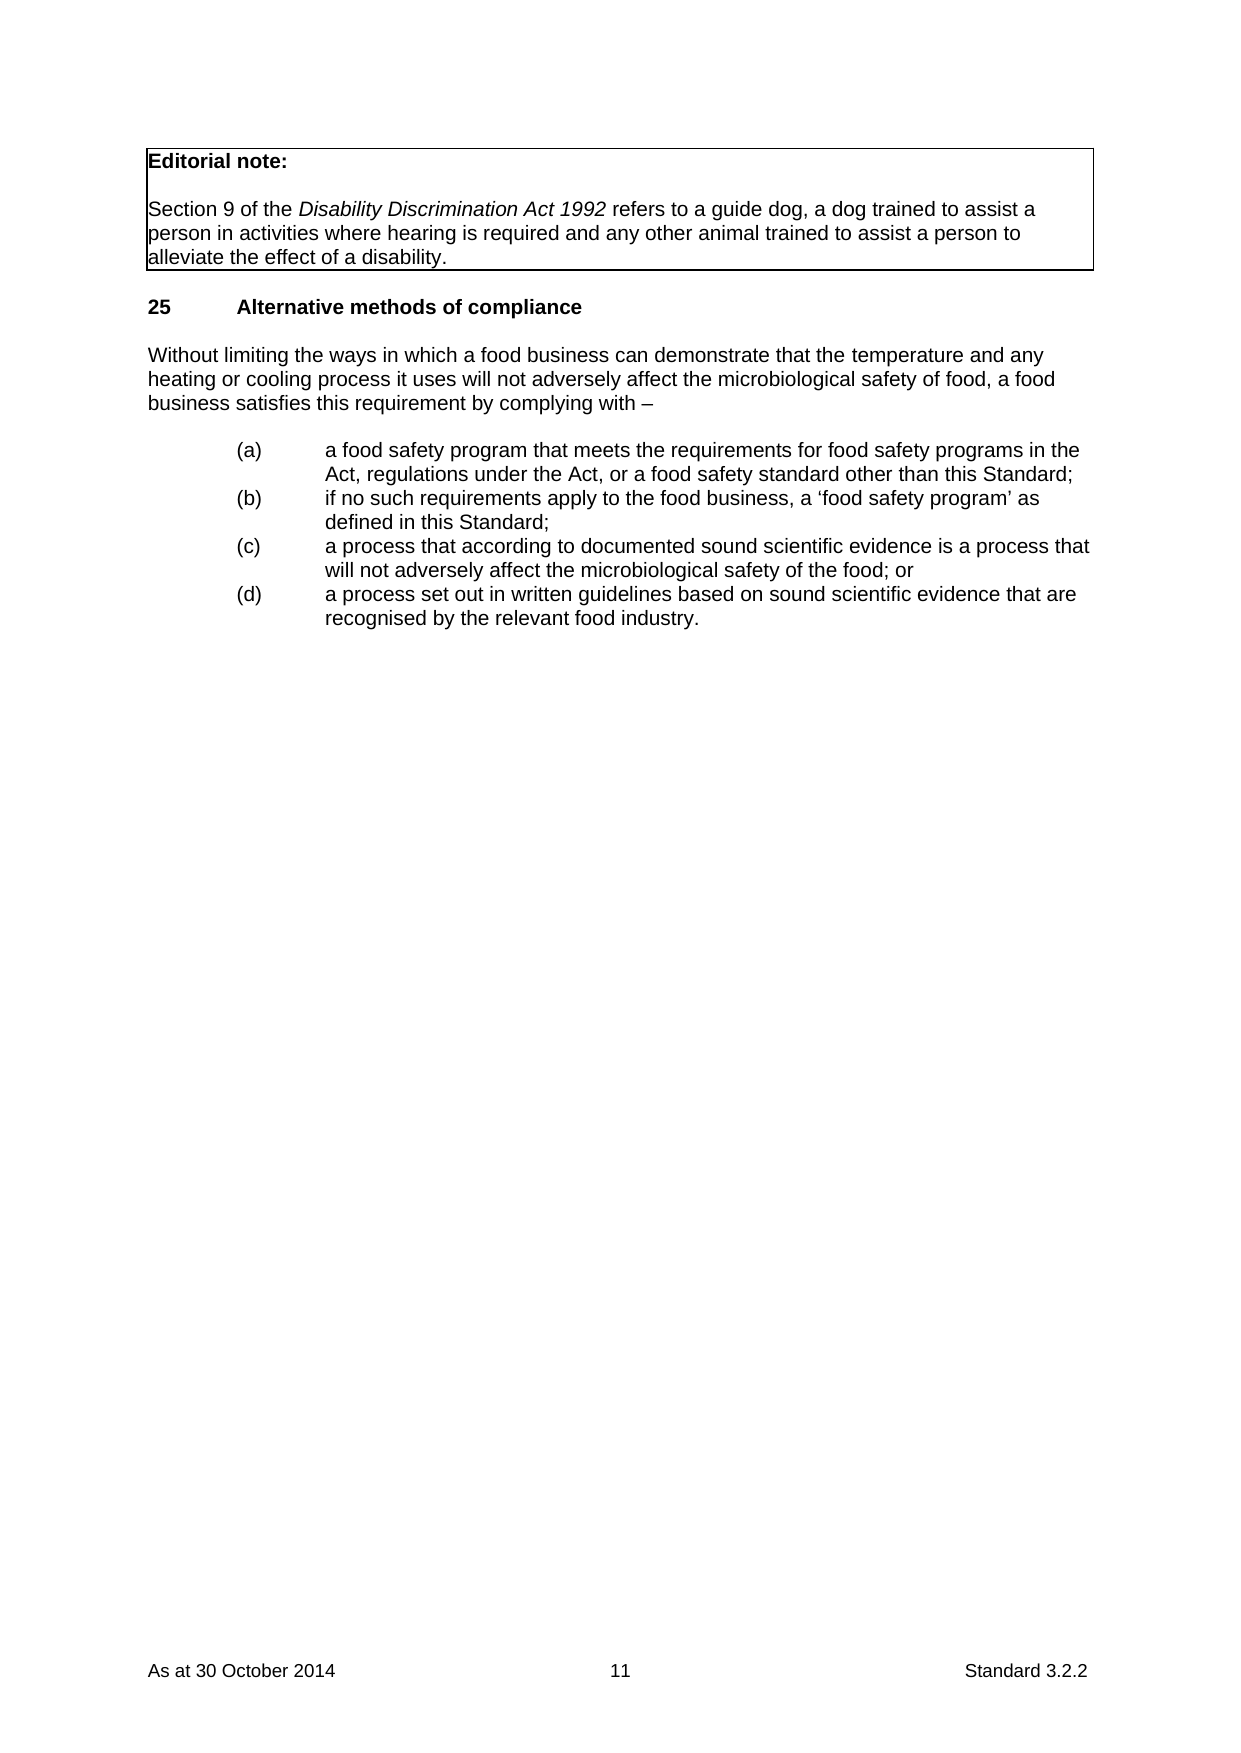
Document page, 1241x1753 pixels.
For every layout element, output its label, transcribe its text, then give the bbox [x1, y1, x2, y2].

text (b) if no such requirements apply to the food business, a ‘food safety program’ as defined in this Standard; [236, 486, 1092, 534]
text (c) a process that according to documented sound scientific evidence is a process that will not adversely affect the microbiological safety of the food; or [236, 534, 1092, 582]
text Without limiting the ways in which a food business can demonstrate that the temperature and any heating or cooling process it uses will not adversely affect the microbiological safety of food, a food business satisfies this requirement by complying with – [148, 342, 1092, 414]
text (d) a process set out in written guidelines based on sound scientific evidence that are recognised by the relevant food industry. [236, 582, 1092, 630]
text Editorial note: [148, 149, 1093, 173]
subtitle 25 Alternative methods of compliance [148, 294, 1092, 318]
text Section 9 of the Disability Discrimination Act 1992 refers to a guide dog, a dog trained to assist a person in activities where hearing is required and any other animal trained to assist a person to alleviate the effect of a disability. [148, 196, 1093, 269]
text (a) a food safety program that meets the requirements for food safety programs in the Act, regulations under the Act, or a food safety standard other than this Standard; [236, 438, 1092, 486]
